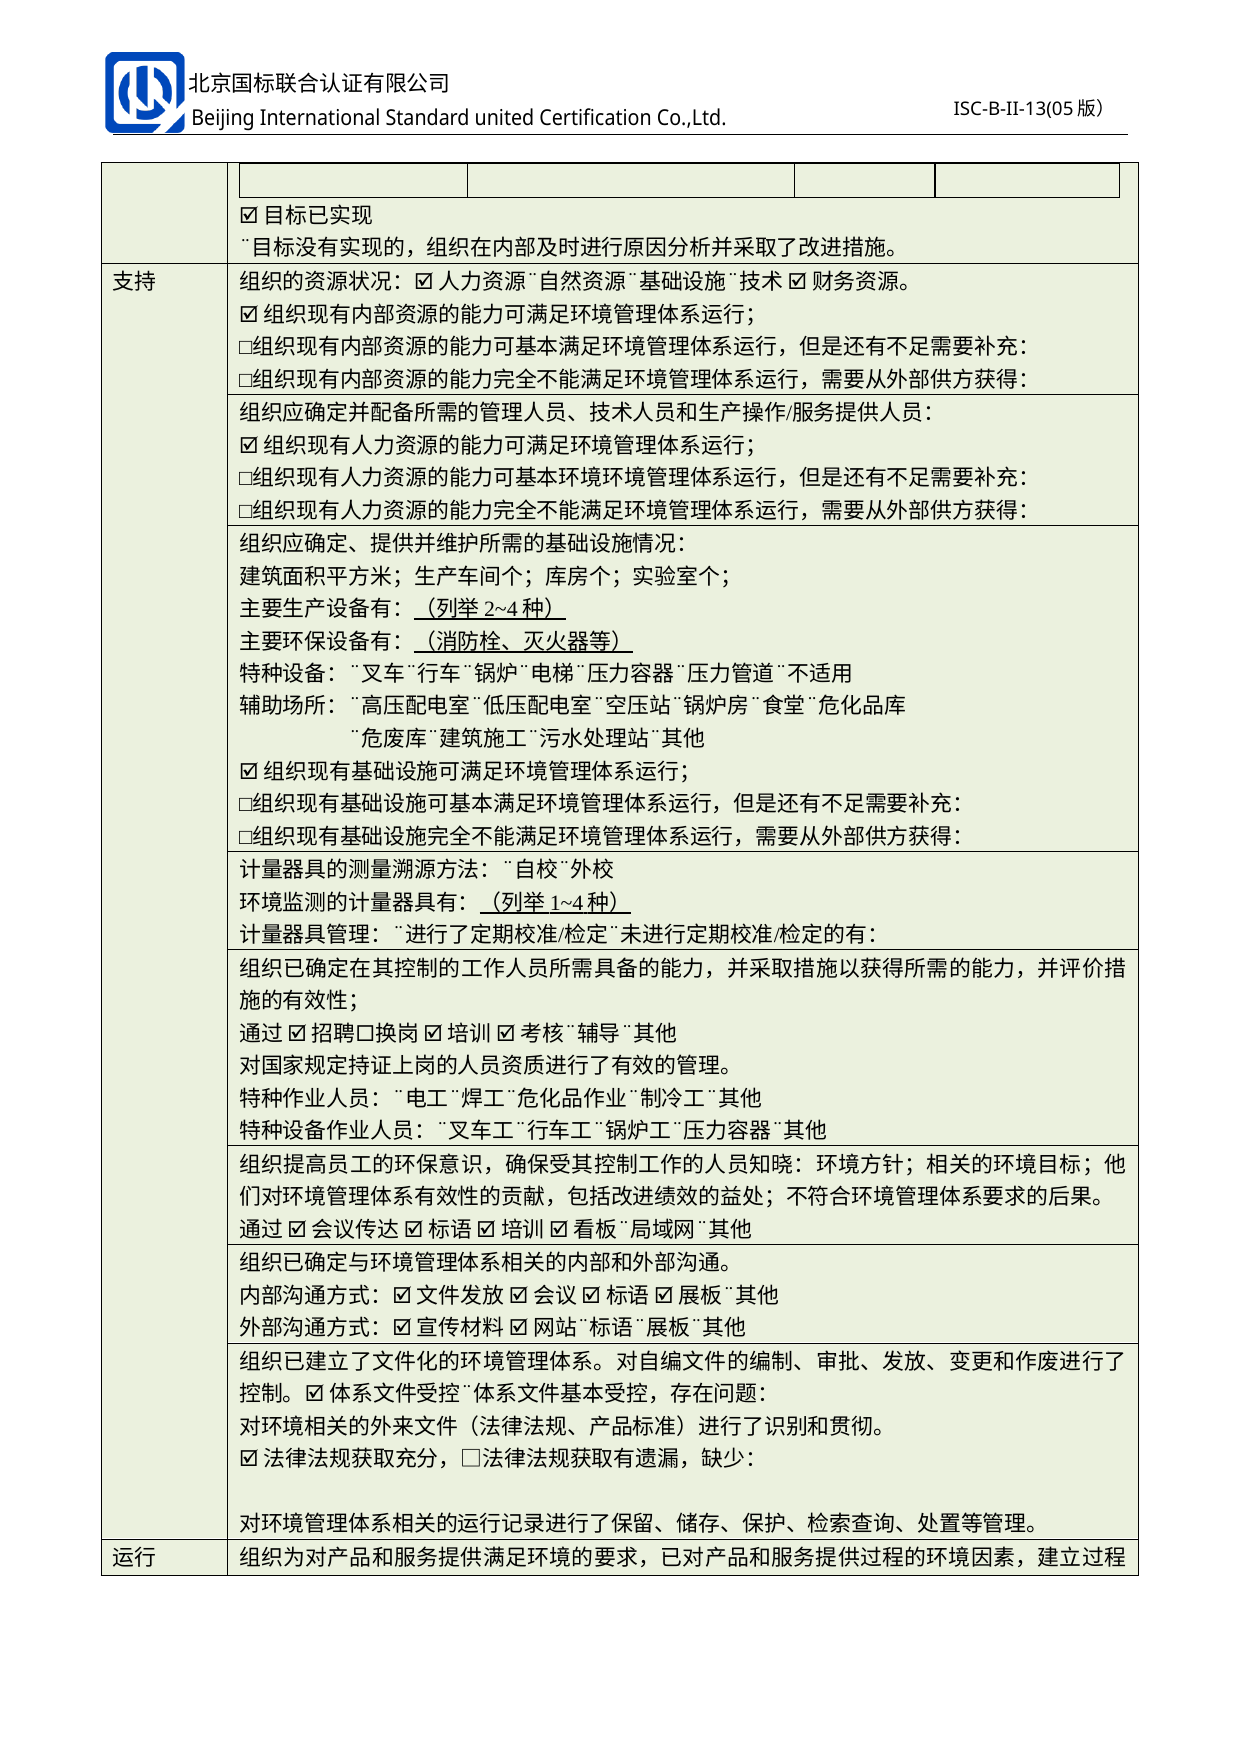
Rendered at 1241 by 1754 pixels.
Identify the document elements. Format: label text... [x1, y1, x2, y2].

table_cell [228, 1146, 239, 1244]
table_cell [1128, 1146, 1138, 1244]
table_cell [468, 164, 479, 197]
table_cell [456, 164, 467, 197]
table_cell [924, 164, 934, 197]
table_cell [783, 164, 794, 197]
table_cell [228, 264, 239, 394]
table_cell 组织为对产品和服务提供满足环境的要求，已对产品和服务提供过程的环境因素，建立过程的运行准则；按照运行准则实施过程控制。策划文件包括： 工艺流程图作业文件¨MSDS ¨接收准则¨外包控制要求¨其他 [228, 1540, 1138, 1575]
picture [105, 52, 185, 133]
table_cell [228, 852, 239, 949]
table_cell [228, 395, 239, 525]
table_cell 运行 [102, 1540, 227, 1575]
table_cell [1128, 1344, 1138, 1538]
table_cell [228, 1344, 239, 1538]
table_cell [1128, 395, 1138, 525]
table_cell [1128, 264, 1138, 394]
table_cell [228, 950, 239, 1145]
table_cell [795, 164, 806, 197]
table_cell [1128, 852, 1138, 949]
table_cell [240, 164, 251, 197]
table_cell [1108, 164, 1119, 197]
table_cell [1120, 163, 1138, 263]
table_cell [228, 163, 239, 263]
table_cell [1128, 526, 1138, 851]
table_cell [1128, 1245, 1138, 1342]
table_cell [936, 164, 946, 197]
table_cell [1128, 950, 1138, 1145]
table_cell 支持 [102, 264, 227, 1538]
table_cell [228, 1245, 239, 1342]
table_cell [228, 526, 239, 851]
